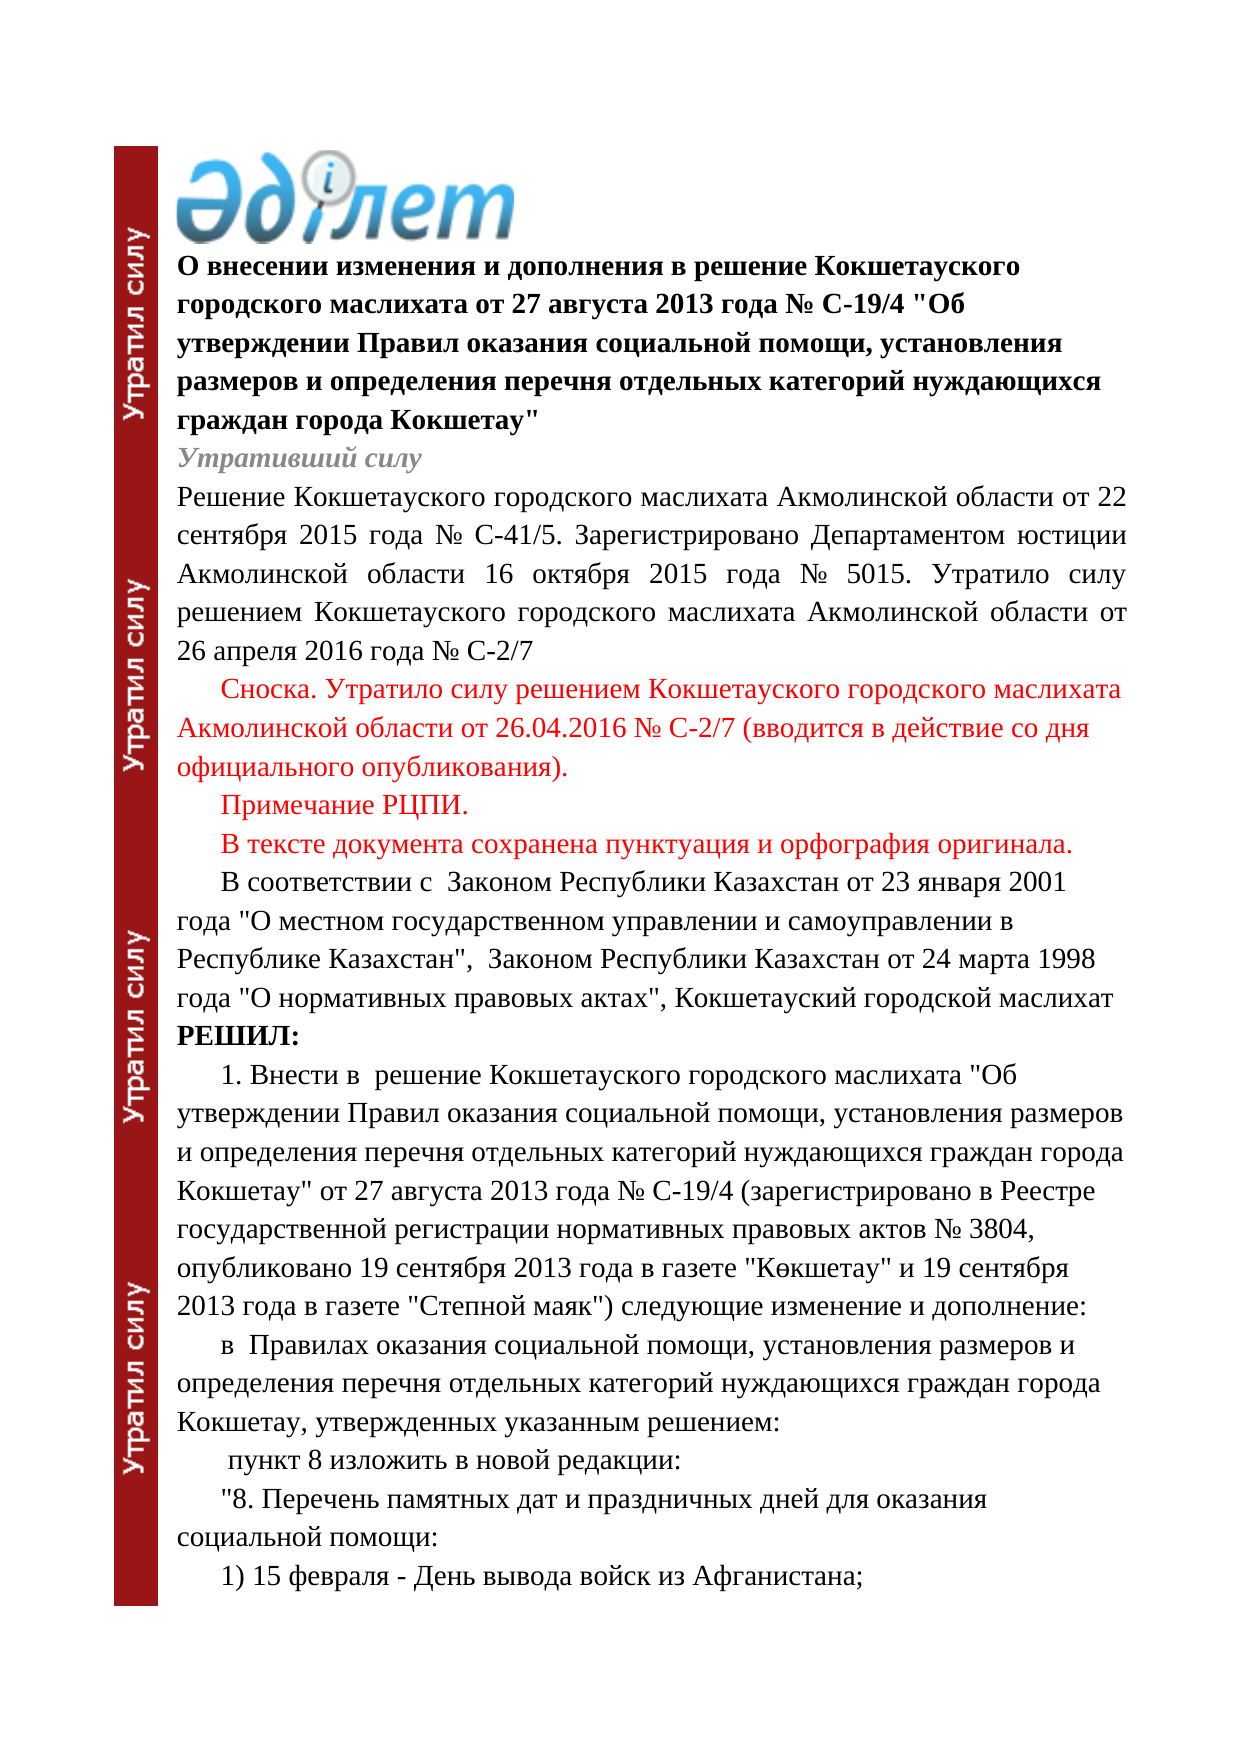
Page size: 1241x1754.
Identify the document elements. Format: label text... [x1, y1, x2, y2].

picture [114, 474, 158, 479]
text О внесении изменения и дополнения в решение Кокшетауского городского маслихата от 27 августа 2013 года № С-19/4 "Об утверждении Правил оказания социальной помощи, установления размеров и определения перечня отдельных категорий нуждающихся граждан города Кокшетау" [112, 248, 1128, 435]
text Утративший силу [112, 440, 1128, 474]
picture [114, 1592, 158, 1606]
picture [114, 146, 158, 248]
text Решение Кокшетауского городского маслихата Акмолинской области от 22 сентября 2015 года № С-41/5. Зарегистрировано Департаментом юстиции Акмолинской области 16 октября 2015 года № 5015. Утратило силу решением Кокшетауского городского маслихата Акмолинской области от 26 апреля 2016 года № С-2/7 [112, 479, 1128, 667]
picture [176, 150, 515, 244]
picture [114, 667, 158, 672]
picture [114, 435, 158, 440]
